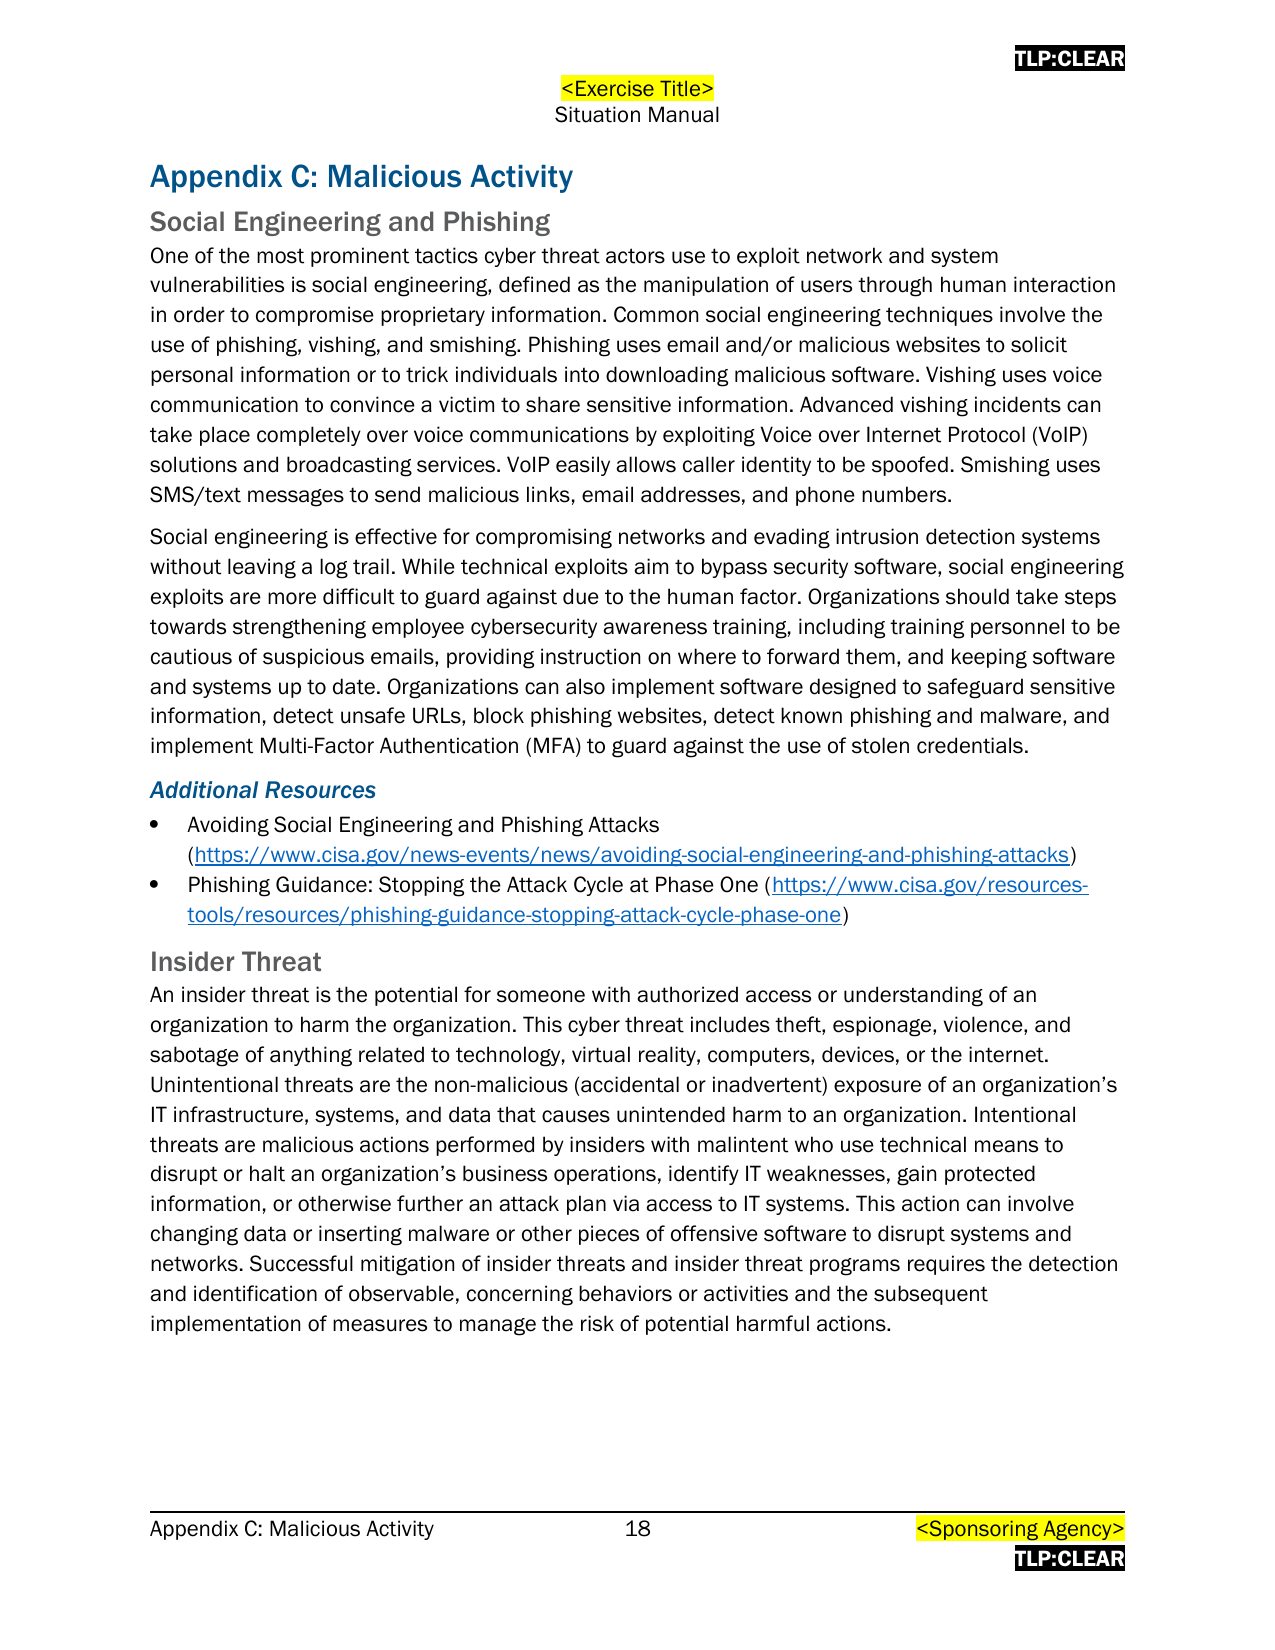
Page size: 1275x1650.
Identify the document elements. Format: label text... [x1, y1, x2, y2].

text One of the most prominent tactics cyber threat actors use to exploit network and system vulnerabilities is social engineering, defined as the manipulation of users through human interaction in order to compromise proprietary information. Common social engineering techniques involve the use of phishing, vishing, and smishing. Phishing uses email and/or malicious websites to solicit personal information or to trick individuals into downloading malicious software. Vishing uses voice communication to convince a victim to share sensitive information. Advanced vishing incidents can take place completely over voice communications by exploiting Voice over Internet Protocol (VoIP) solutions and broadcasting services. VoIP easily allows caller identity to be spoofed. Smishing uses SMS/text messages to send malicious links, email addresses, and phone numbers. [150, 242, 1125, 507]
subtitle Insider Threat [150, 944, 1125, 977]
text An insider threat is the potential for someone with authorized access or understanding of an organization to harm the organization. This cyber threat includes theft, espionage, violence, and sabotage of anything related to technology, virtual reality, computers, devices, or the internet. Unintentional threats are the non-malicious (accidental or inadvertent) exposure of an organization’s IT infrastructure, systems, and data that causes unintended harm to an organization. Intentional threats are malicious actions performed by insiders with malintent who use technical means to disrupt or halt an organization’s business operations, identify IT weaknesses, gain protected information, or otherwise further an attack plan via access to IT systems. This action can involve changing data or inserting malware or other pieces of offensive software to disrupt systems and networks. Successful mitigation of insider threats and insider threat programs requires the detection and identification of observable, concerning behaviors or activities and the subsequent implementation of measures to manage the risk of potential harmful actions. [150, 981, 1125, 1336]
subtitle Appendix C: Malicious Activity [150, 157, 1125, 195]
subtitle Social Engineering and Phishing [150, 204, 1125, 238]
subtitle Additional Resources [150, 775, 1125, 803]
text Social engineering is effective for compromising networks and evading intrusion detection systems without leaving a log trail. While technical exploits aim to bypass security software, social engineering exploits are more difficult to guard against due to the human factor. Organizations should take steps towards strengthening employee cybersecurity awareness training, including training personnel to be cautious of suspicious emails, providing instruction on where to forward them, and keeping software and systems up to date. Organizations can also implement software designed to safeguard sensitive information, detect unsafe URLs, block phishing websites, detect known phishing and malware, and implement Multi-Factor Authentication (MFA) to guard against the use of stolen credentials. [150, 523, 1125, 759]
list Avoiding Social Engineering and Phishing Attacks [150, 812, 1125, 838]
list Phishing Guidance: Stopping the Attack Cycle at Phase One (https://www.cisa.gov/resources-tools/resources/phishing-guidance-stopping-attack-cycle-phase-one) [150, 872, 1125, 928]
list (https://www.cisa.gov/news-events/news/avoiding-social-engineering-and-phishing-attacks) [187, 842, 1125, 868]
